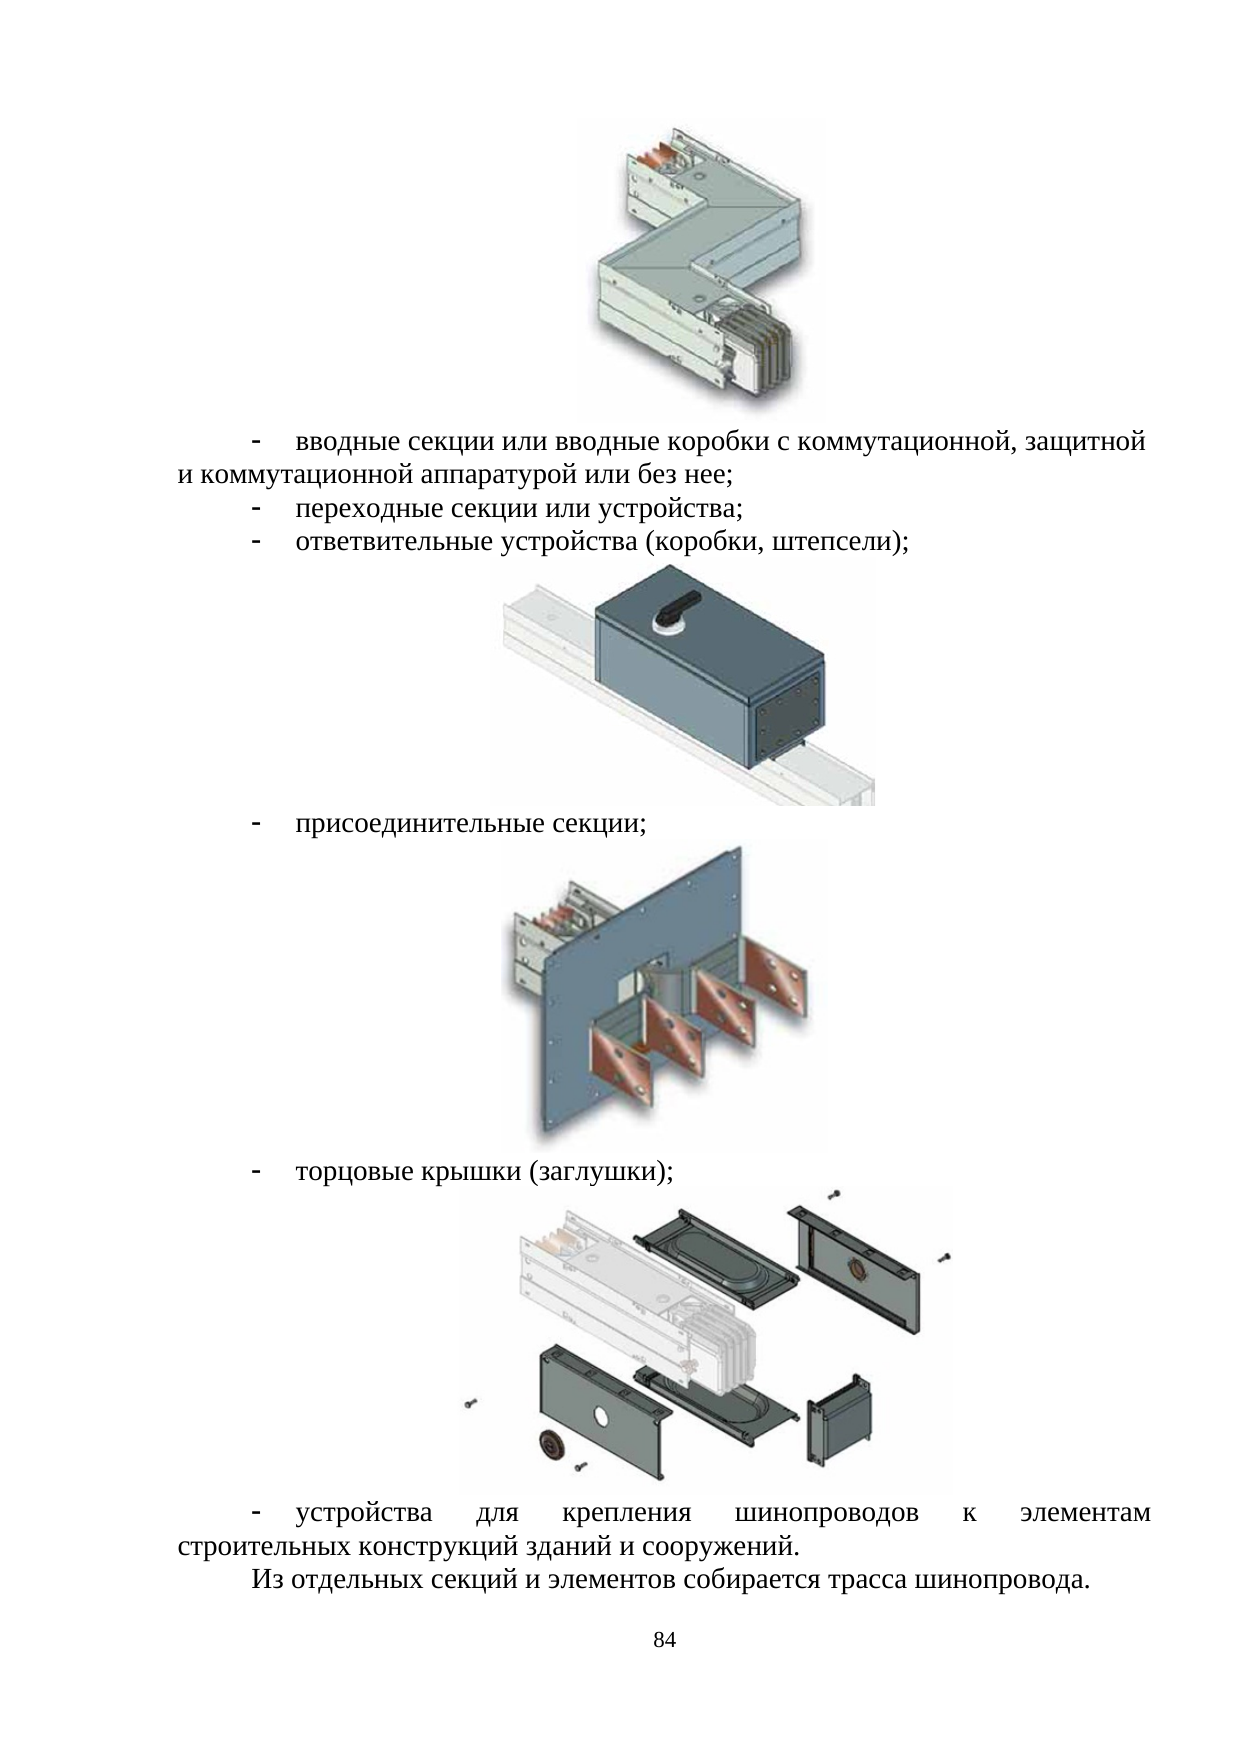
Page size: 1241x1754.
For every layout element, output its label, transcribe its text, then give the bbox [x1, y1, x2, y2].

list торцовые крышки (заглушки); [177, 1153, 1152, 1186]
list ответвительные устройства (коробки, штепсели); [177, 523, 1152, 557]
picture [449, 1186, 953, 1495]
list устройства для крепления шинопроводов к элементам строительных конструкций зданий и сооружений. [177, 1494, 1152, 1561]
picture [577, 118, 826, 423]
picture [490, 557, 876, 806]
list присоединительные секции; [177, 806, 1152, 839]
picture [501, 839, 828, 1153]
list переходные секции или устройства; [177, 490, 1152, 523]
text Из отдельных секций и элементов собирается трасса шинопровода. [177, 1561, 1152, 1595]
list вводные секции или вводные коробки с коммутационной, защитной и коммутационной аппаратурой или без нее; [177, 423, 1152, 490]
